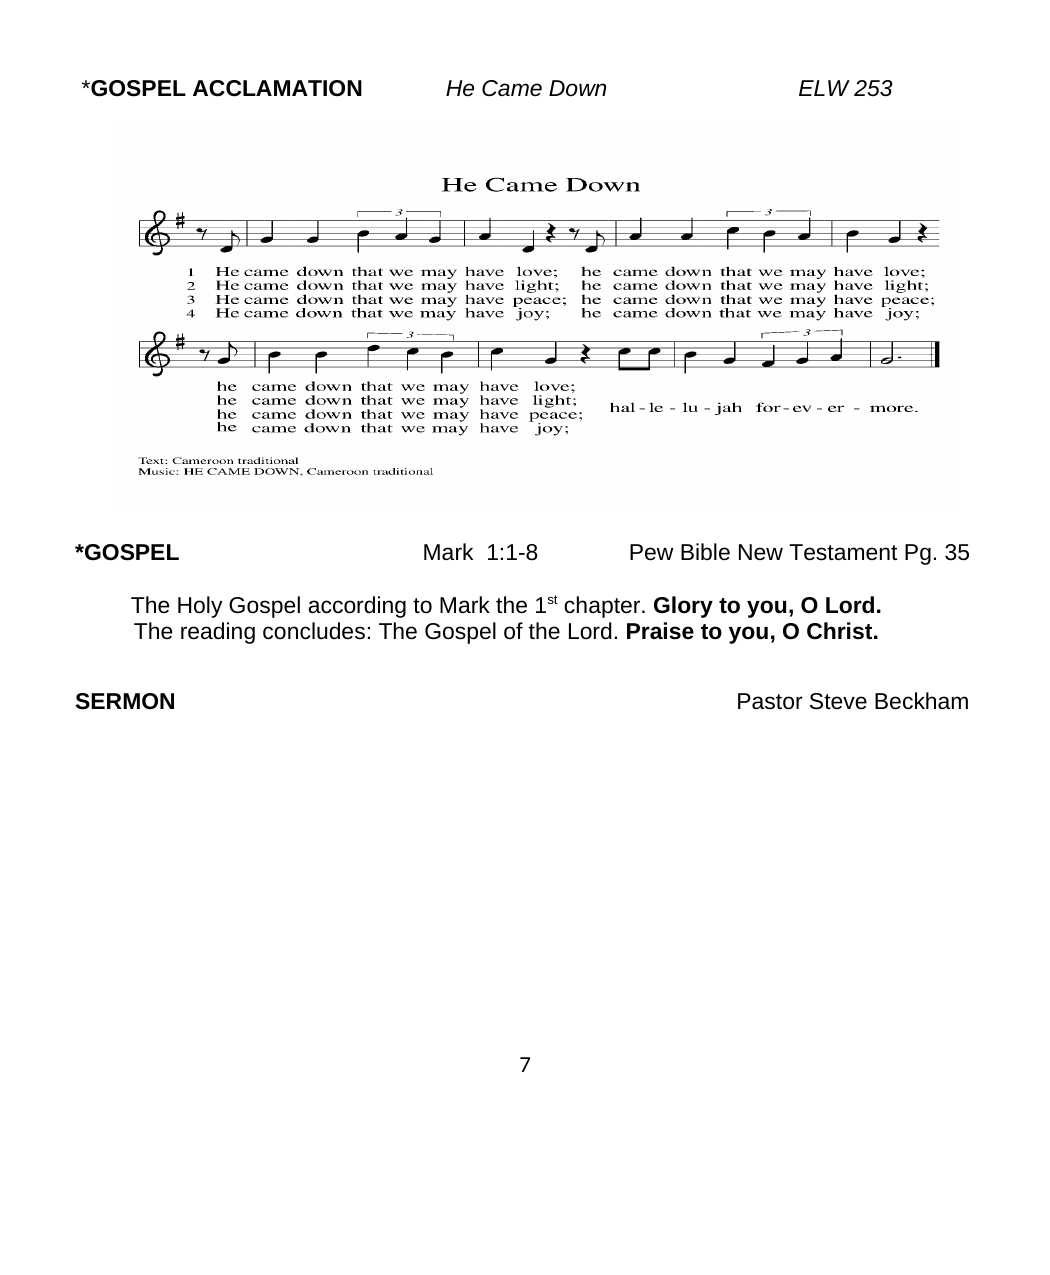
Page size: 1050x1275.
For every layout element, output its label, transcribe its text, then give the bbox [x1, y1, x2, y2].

text The reading concludes: The Gospel of the Lord. Praise to you, O Christ. [37, 618, 975, 644]
text SERMON Pastor Steve Beckham [75, 688, 975, 714]
text The Holy Gospel according to Mark the 1st chapter. Glory to you, O Lord. [37, 592, 975, 618]
picture [118, 125, 958, 505]
text *GOSPEL ACCLAMATION He Came Down ELW 253 [90, 75, 975, 101]
